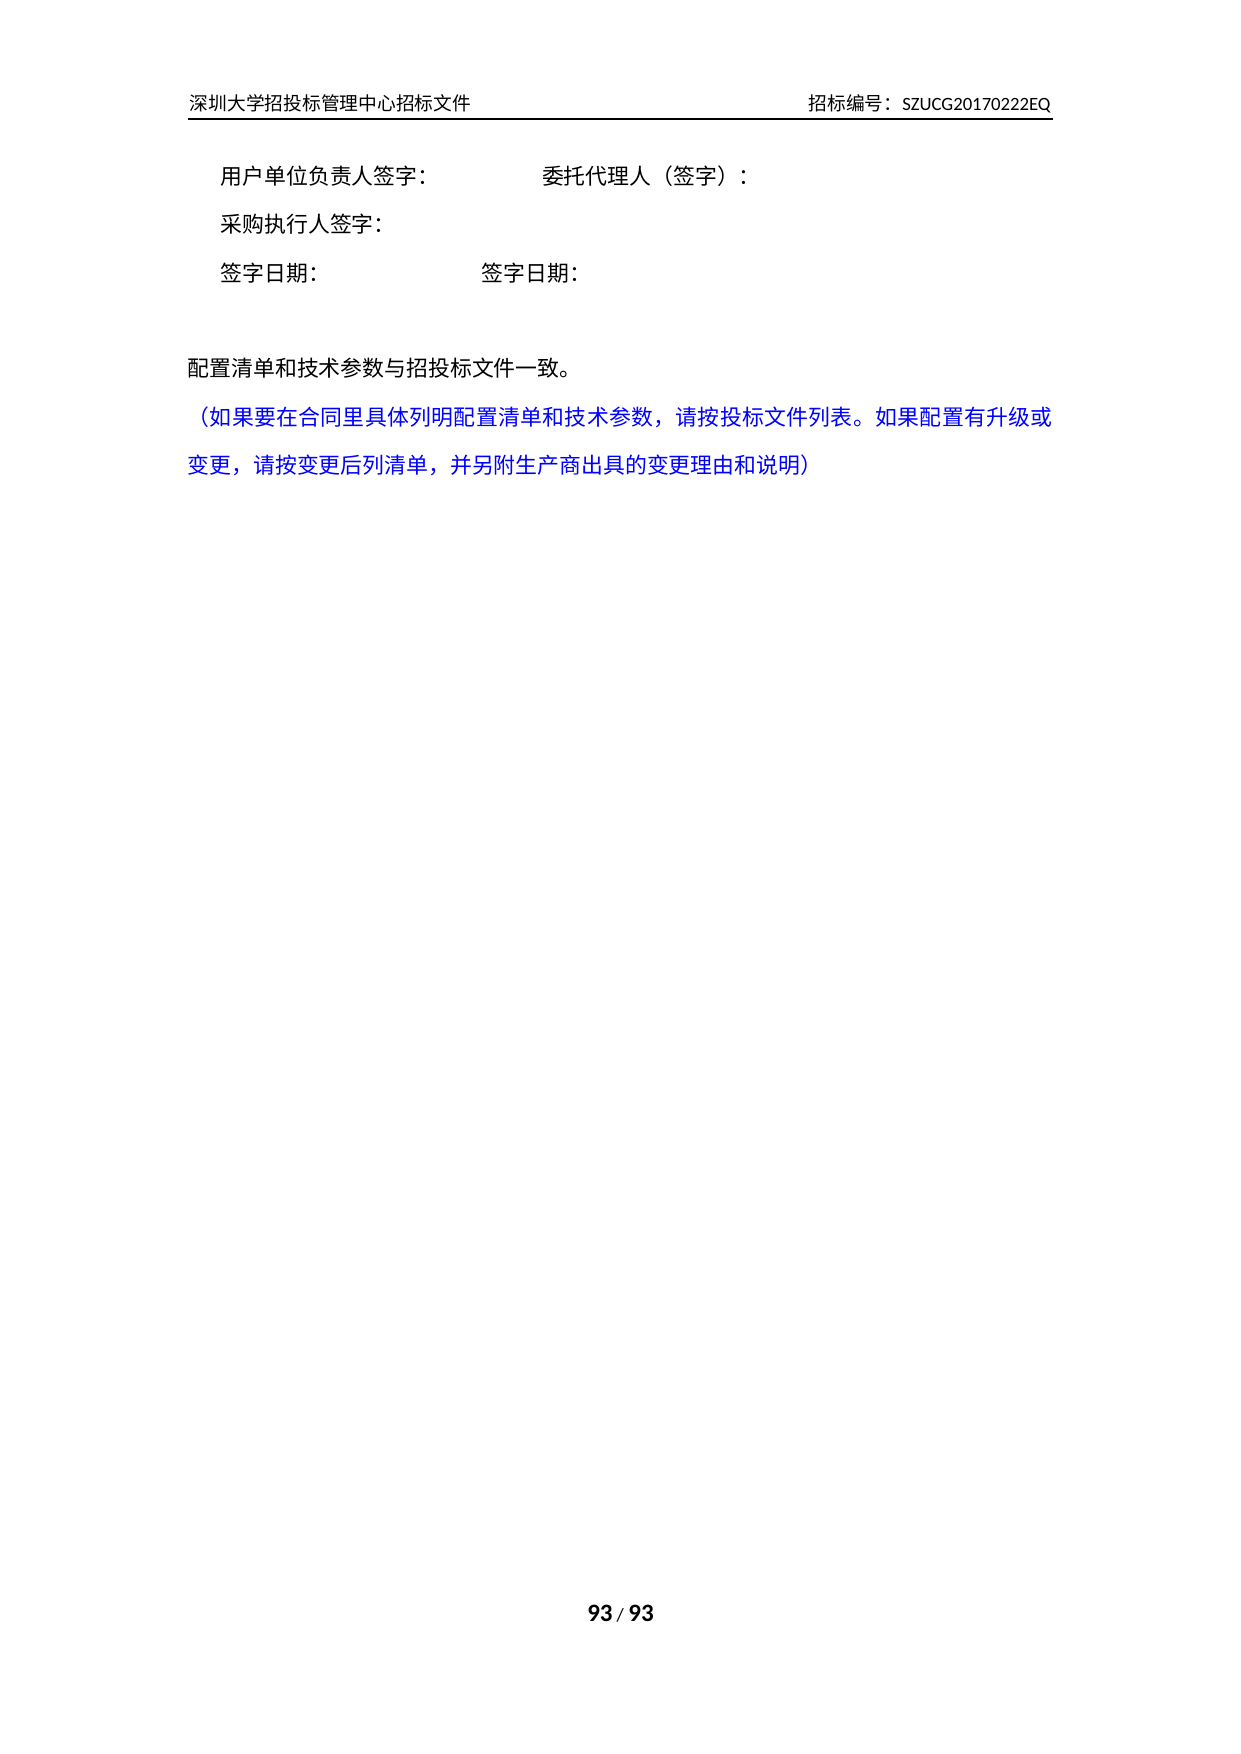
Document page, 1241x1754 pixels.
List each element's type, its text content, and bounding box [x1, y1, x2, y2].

text 配置清单和技术参数与招投标文件一致。 [187, 351, 1053, 383]
text 采购执行人签字： [187, 207, 1053, 239]
text 签字日期： 签字日期： [187, 255, 1053, 288]
text 用户单位负责人签字： 委托代理人（签字）： [187, 158, 1053, 191]
text （如果要在合同里具体列明配置清单和技术参数，请按投标文件列表。如果配置有升级或变更，请按变更后列清单，并另附生产商出具的变更理由和说明） [187, 399, 1053, 481]
